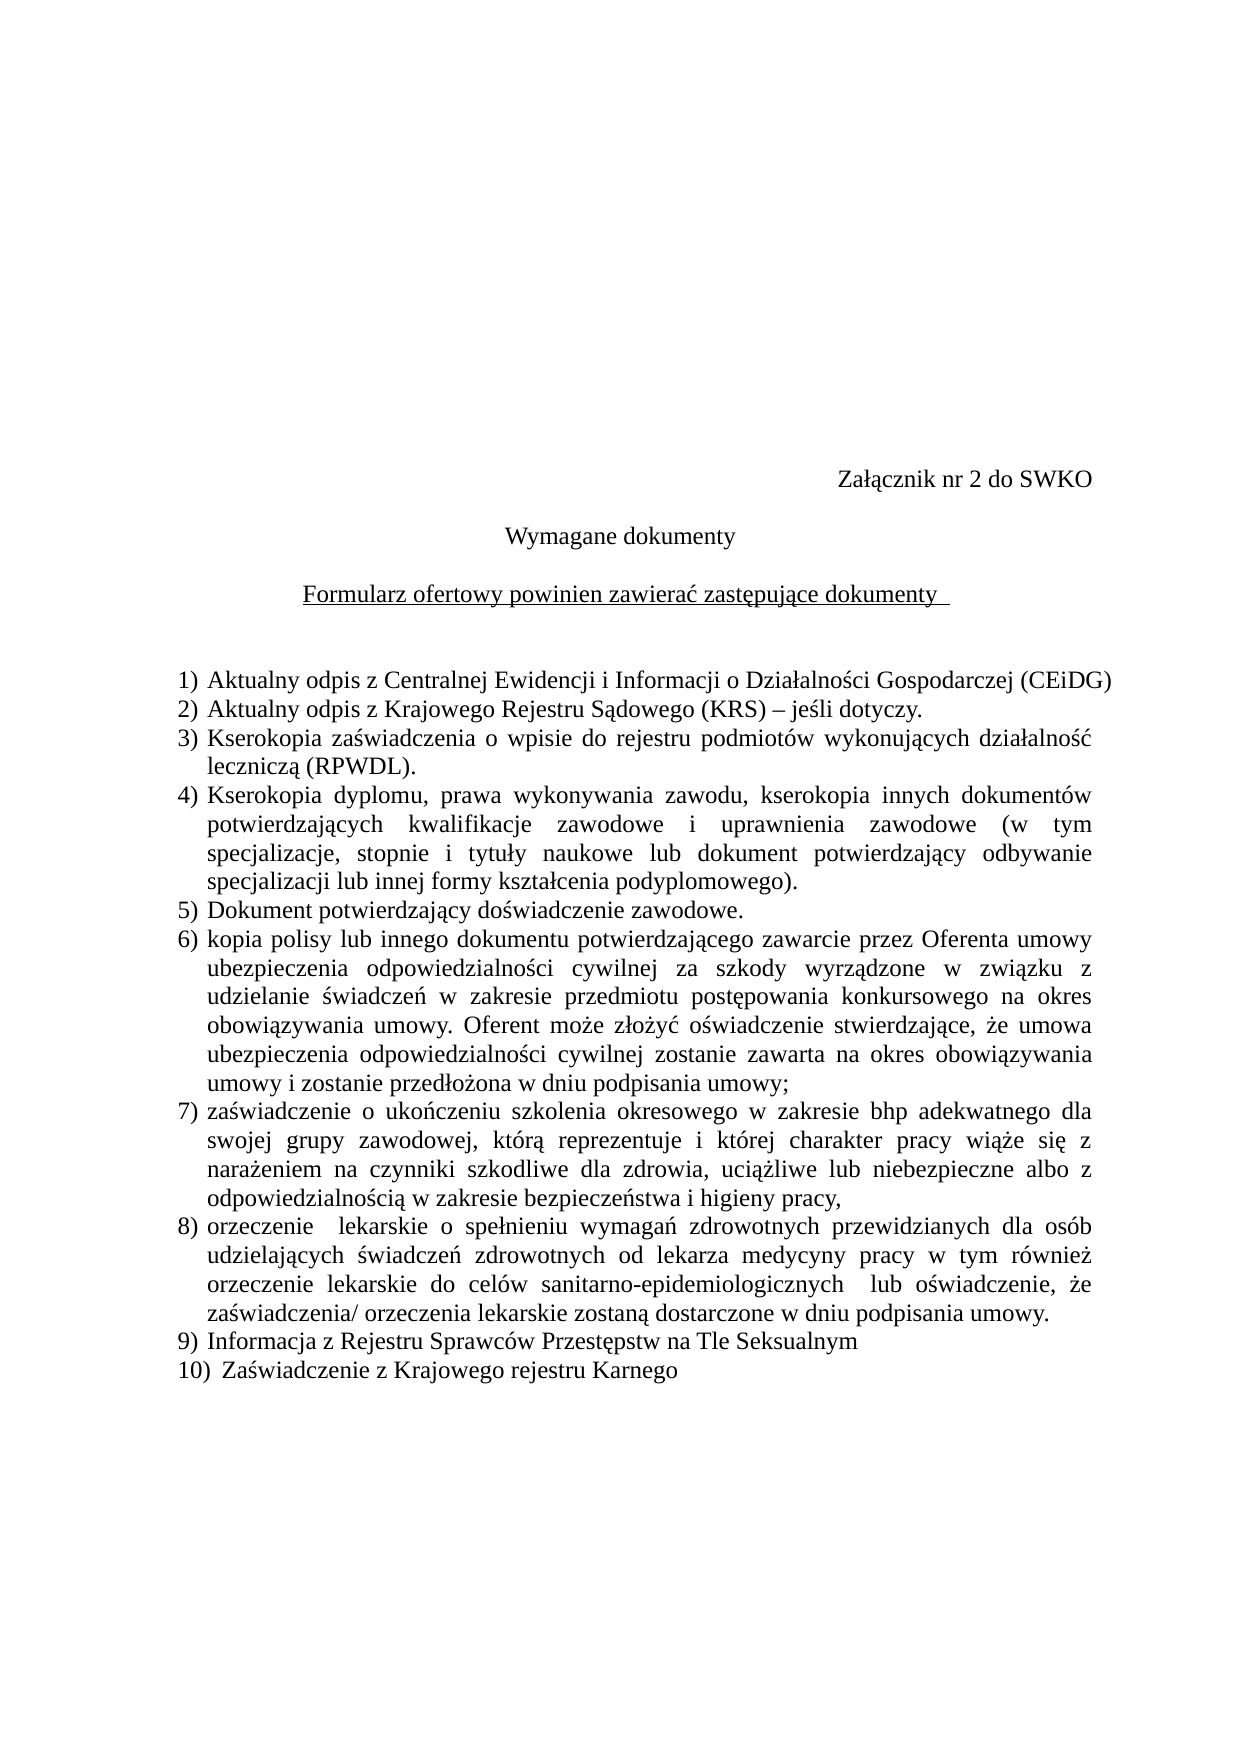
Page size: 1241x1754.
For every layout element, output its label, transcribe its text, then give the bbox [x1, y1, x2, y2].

text Formularz ofertowy powinien zawierać zastępujące dokumenty [148, 579, 1093, 608]
list Dokument potwierdzający doświadczenie zawodowe. [177, 895, 1093, 924]
list Aktualny odpis z Centralnej Ewidencji i Informacji o Działalności Gospodarczej (CEiDG) [177, 665, 1122, 694]
text Wymagane dokumenty [148, 521, 1093, 550]
text Załącznik nr 2 do SWKO [148, 464, 1093, 493]
list Kserokopia zaświadczenia o wpisie do rejestru podmiotów wykonujących działalność leczniczą (RPWDL). [177, 723, 1093, 780]
list Aktualny odpis z Krajowego Rejestru Sądowego (KRS) – jeśli dotyczy. [177, 694, 1122, 723]
list Kserokopia dyplomu, prawa wykonywania zawodu, kserokopia innych dokumentów potwierdzających kwalifikacje zawodowe i uprawnienia zawodowe (w tym specjalizacje, stopnie i tytuły naukowe lub dokument potwierdzający odbywanie specjalizacji lub innej formy kształcenia podyplomowego). [177, 780, 1093, 895]
list zaświadczenie o ukończeniu szkolenia okresowego w zakresie bhp adekwatnego dla swojej grupy zawodowej, którą reprezentuje i której charakter pracy wiąże się z narażeniem na czynniki szkodliwe dla zdrowia, uciążliwe lub niebezpieczne albo z odpowiedzialnością w zakresie bezpieczeństwa i higieny pracy, [177, 1096, 1093, 1211]
list Informacja z Rejestru Sprawców Przestępstw na Tle Seksualnym [177, 1326, 1093, 1355]
list Zaświadczenie z Krajowego rejestru Karnego [177, 1355, 1093, 1384]
list orzeczenie lekarskie o spełnieniu wymagań zdrowotnych przewidzianych dla osób udzielających świadczeń zdrowotnych od lekarza medycyny pracy w tym również orzeczenie lekarskie do celów sanitarno-epidemiologicznych lub oświadczenie, że zaświadczenia/ orzeczenia lekarskie zostaną dostarczone w dniu podpisania umowy. [177, 1211, 1093, 1326]
list kopia polisy lub innego dokumentu potwierdzającego zawarcie przez Oferenta umowy ubezpieczenia odpowiedzialności cywilnej za szkody wyrządzone w związku z udzielanie świadczeń w zakresie przedmiotu postępowania konkursowego na okres obowiązywania umowy. Oferent może złożyć oświadczenie stwierdzające, że umowa ubezpieczenia odpowiedzialności cywilnej zostanie zawarta na okres obowiązywania umowy i zostanie przedłożona w dniu podpisania umowy; [177, 924, 1093, 1096]
